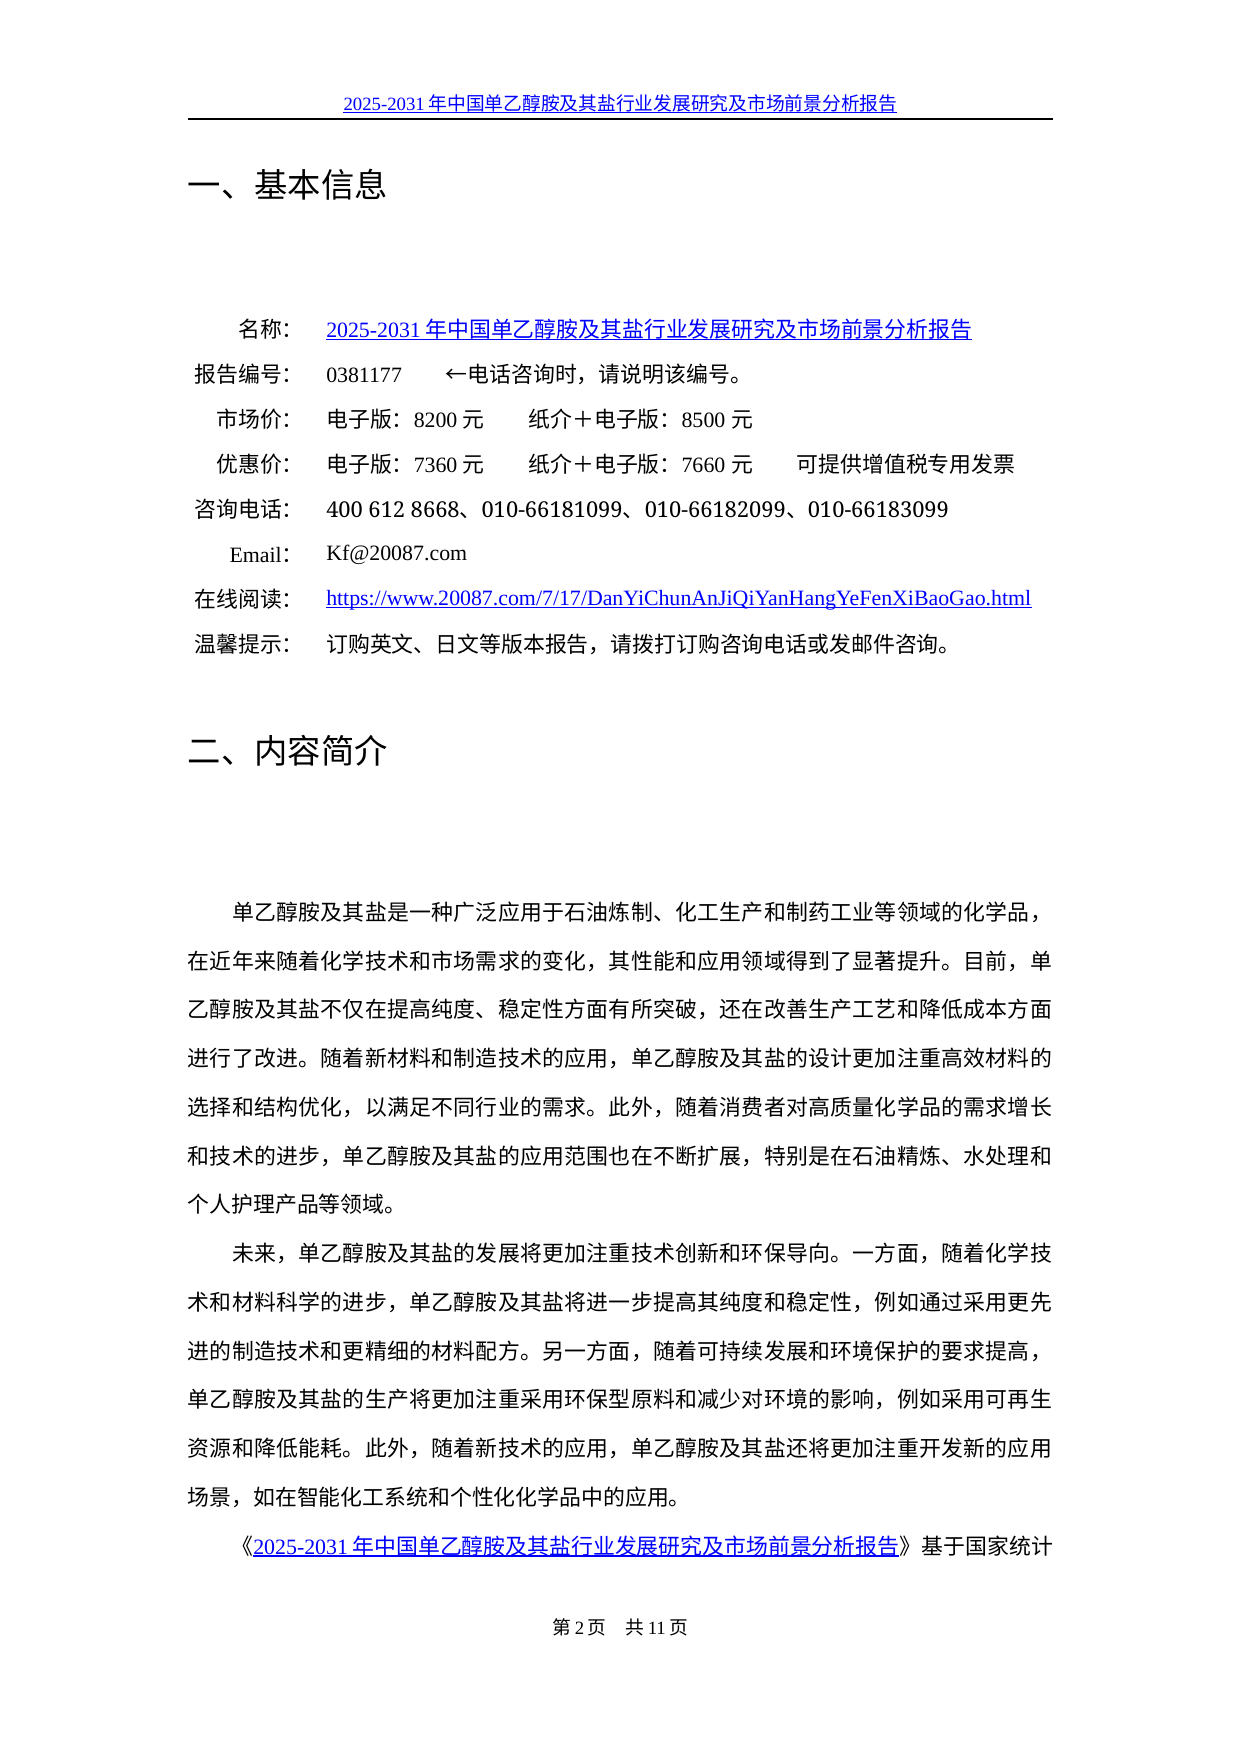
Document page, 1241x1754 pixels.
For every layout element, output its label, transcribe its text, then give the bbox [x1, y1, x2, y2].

table_cell Kf@20087.com [315, 537, 1073, 582]
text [187, 894, 1053, 1561]
table_cell 报告编号： [167, 357, 315, 402]
title 一、基本信息 [187, 150, 1053, 215]
table_cell 市场价： [167, 402, 315, 447]
table_header 名称： [167, 312, 315, 357]
table_cell 0381177 ←电话咨询时，请说明该编号。 [315, 357, 1073, 402]
table_cell 优惠价： [167, 447, 315, 492]
table_cell Email： [167, 537, 315, 582]
table_cell 咨询电话： [167, 492, 315, 537]
table_cell 电子版：8200 元 纸介＋电子版：8500 元 [315, 402, 1073, 447]
table_cell 400 612 8668、010-66181099、010-66182099、010-66183099 [315, 492, 1073, 537]
table_cell 在线阅读： [167, 582, 315, 627]
title 二、内容简介 [187, 717, 1053, 782]
table_header 2025-2031年中国单乙醇胺及其盐行业发展研究及市场前景分析报告 [315, 312, 1073, 357]
table_cell 电子版：7360 元 纸介＋电子版：7660 元 可提供增值税专用发票 [315, 447, 1073, 492]
table_cell [315, 582, 1073, 627]
table_cell 订购英文、日文等版本报告，请拨打订购咨询电话或发邮件咨询。 [315, 627, 1073, 672]
table_cell 温馨提示： [167, 627, 315, 672]
